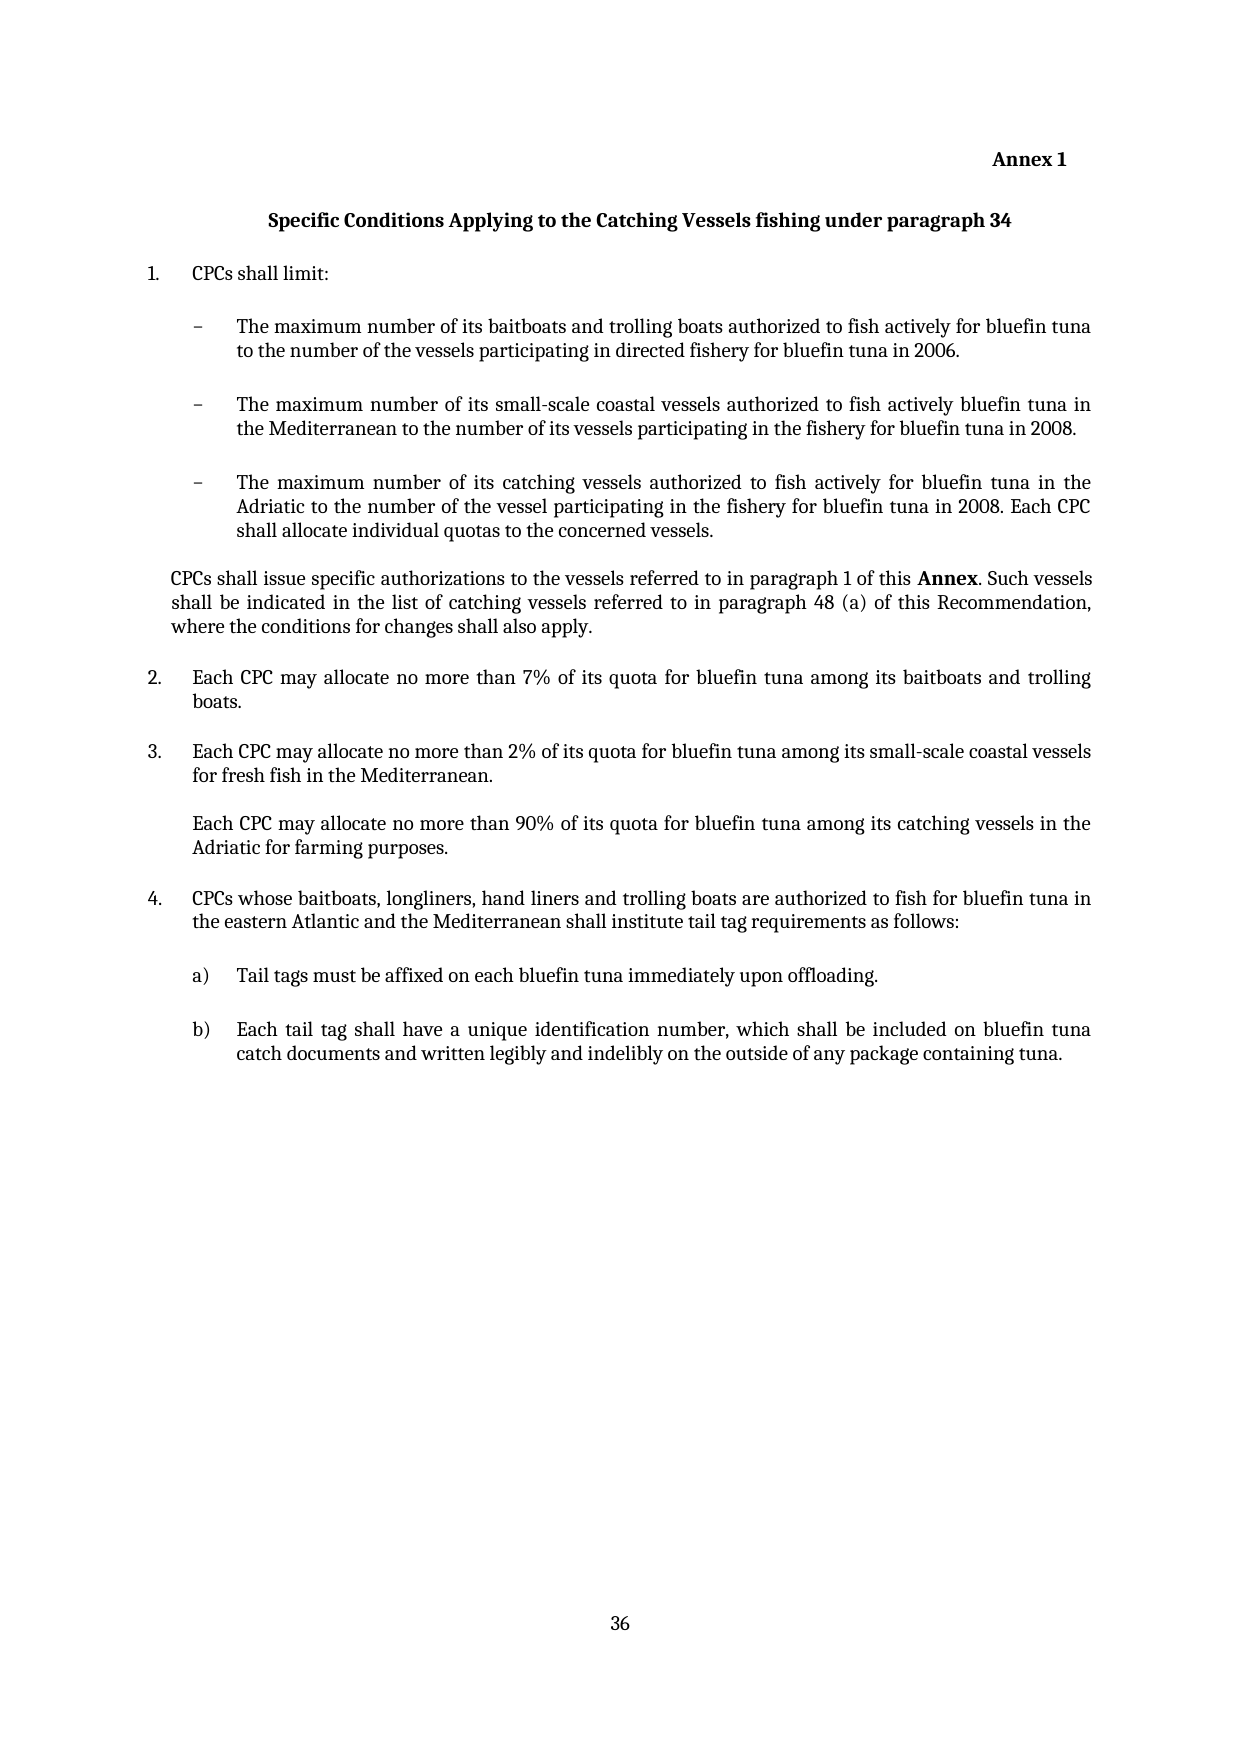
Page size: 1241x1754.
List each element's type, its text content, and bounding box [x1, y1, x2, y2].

text − The maximum number of its small-scale coastal vessels authorized to fish actively bluefin tuna in the Mediterranean to the number of its vessels participating in the fishery for bluefin tuna in 2008. [192, 393, 1093, 441]
text Each CPC may allocate no more than 90% of its quota for bluefin tuna among its catching vessels in the Adriatic for farming purposes. [192, 812, 1093, 860]
list Each CPC may allocate no more than 2% of its quota for bluefin tuna among its small-scale coastal vessels for fresh fish in the Mediterranean. [148, 739, 1093, 787]
list CPCs whose baitboats, longliners, hand liners and trolling boats are authorized to fish for bluefin tuna in the eastern Atlantic and the Mediterranean shall institute tail tag requirements as follows: [148, 886, 1093, 934]
text Annex 1 [171, 148, 1066, 172]
subtitle Specific Conditions Applying to the Catching Vessels fishing under paragraph 34 [268, 208, 1092, 232]
list Each tail tag shall have a unique identification number, which shall be included on bluefin tuna catch documents and written legibly and indelibly on the outside of any package containing tuna. [192, 1018, 1093, 1066]
text − The maximum number of its catching vessels authorized to fish actively for bluefin tuna in the Adriatic to the number of the vessel participating in the fishery for bluefin tuna in 2008. Each CPC shall allocate individual quotas to the concerned vessels. [192, 471, 1093, 543]
text CPCs shall issue specific authorizations to the vessels referred to in paragraph 1 of this Annex. Such vessels shall be indicated in the list of catching vessels referred to in paragraph 48 (a) of this Recommendation, where the conditions for changes shall also apply. [171, 567, 1093, 639]
list Tail tags must be affixed on each bluefin tuna immediately upon offloading. [192, 964, 1080, 988]
list Each CPC may allocate no more than 7% of its quota for bluefin tuna among its baitboats and trolling boats. [148, 665, 1093, 713]
text − The maximum number of its baitboats and trolling boats authorized to fish actively for bluefin tuna to the number of the vessels participating in directed fishery for bluefin tuna in 2006. [192, 315, 1093, 363]
list CPCs shall limit: [148, 262, 1080, 286]
